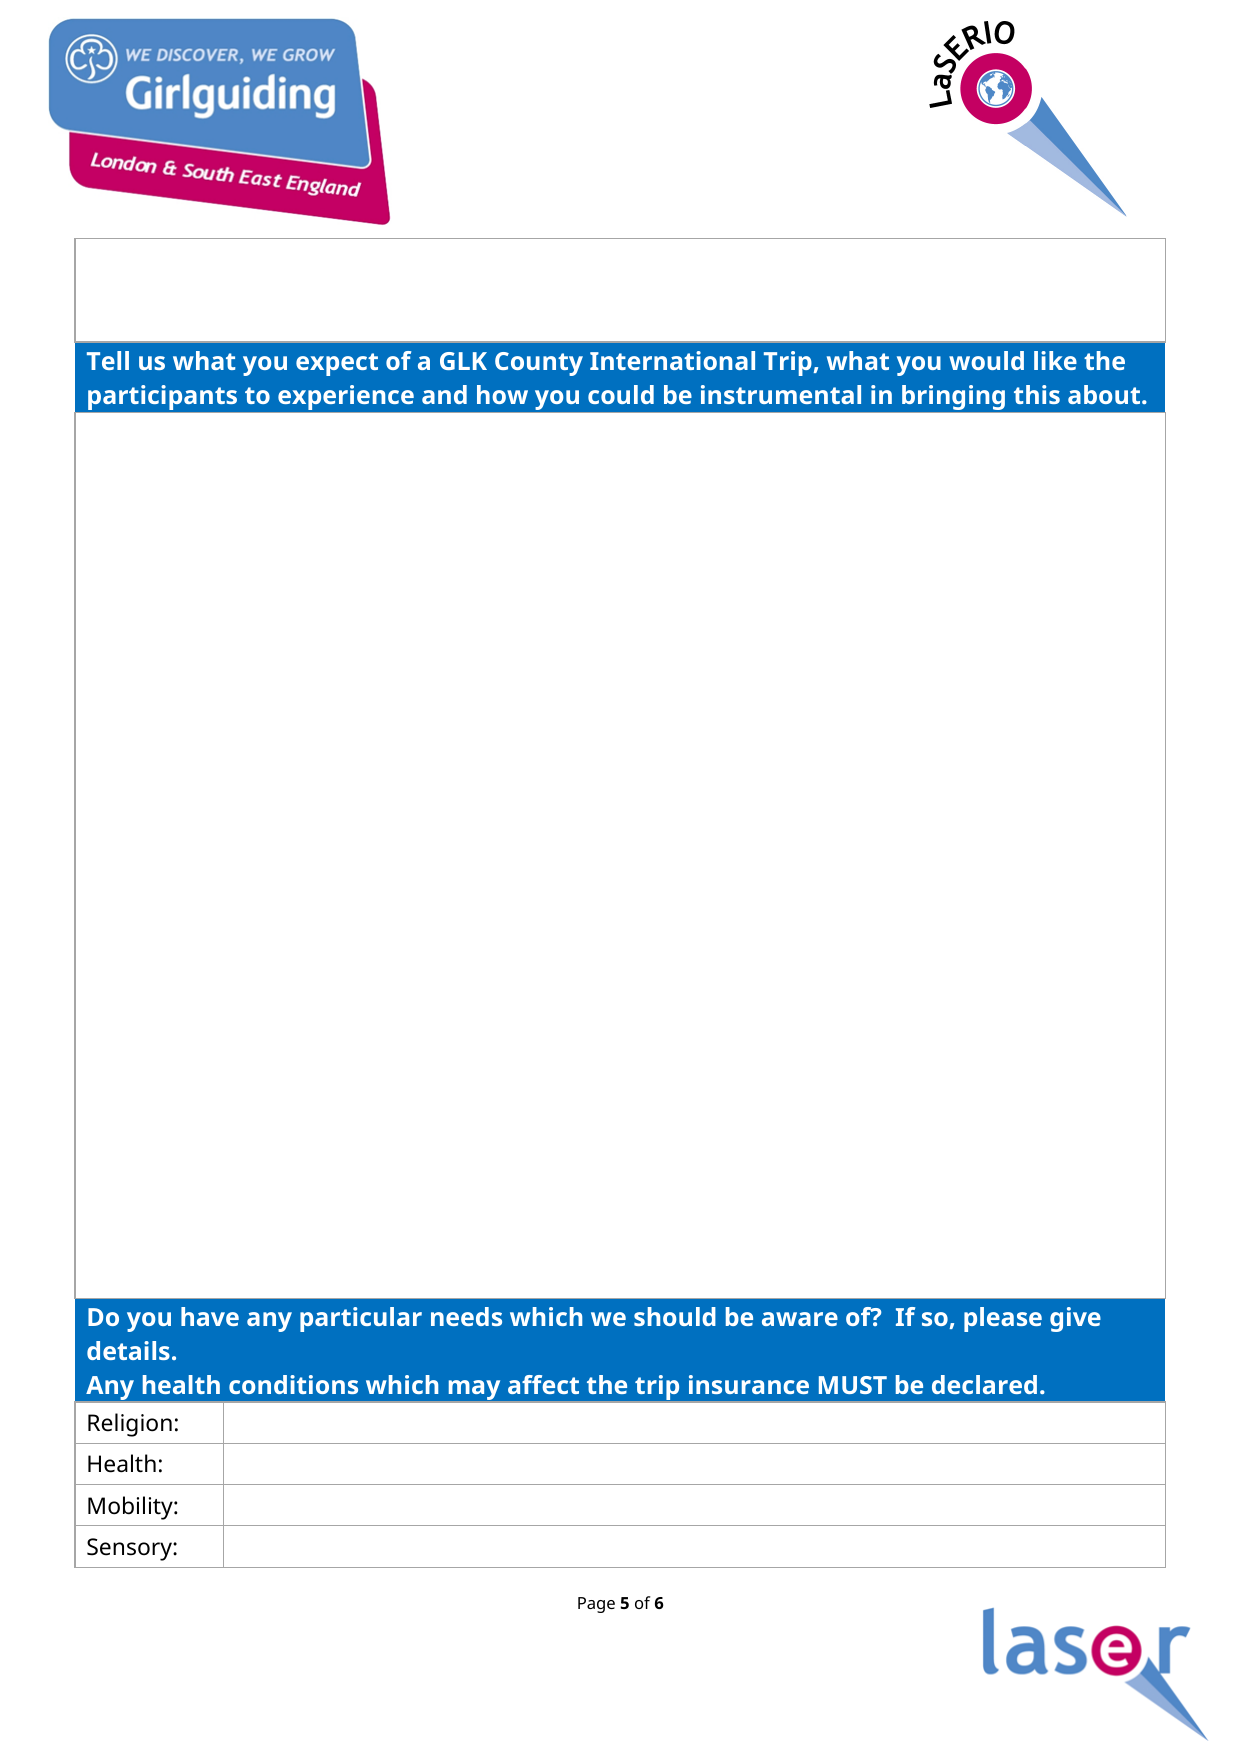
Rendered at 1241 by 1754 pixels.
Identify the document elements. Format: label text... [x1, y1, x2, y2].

table_cell Tell us what you expect of a GLK County International Trip, what you would like the participants to experience and how you could be instrumental in bringing this about. [75, 343, 1165, 412]
table_cell [224, 1526, 1165, 1567]
table_cell Do you have any particular needs which we should be aware of? If so, please give details. Any health conditions which may affect the trip insurance MUST be declared. [75, 1299, 1165, 1401]
table_cell [76, 239, 1165, 341]
picture [975, 1598, 1216, 1741]
table_cell [76, 413, 1165, 1298]
table_cell Religion: [76, 1403, 223, 1443]
table_cell [224, 1444, 1165, 1484]
table_cell Mobility: [76, 1485, 223, 1525]
picture [47, 17, 393, 227]
table_cell [224, 1485, 1165, 1525]
table_cell Health: [76, 1444, 223, 1484]
table_cell [224, 1403, 1165, 1443]
picture [923, 16, 1127, 217]
table_cell Sensory: [76, 1526, 223, 1567]
